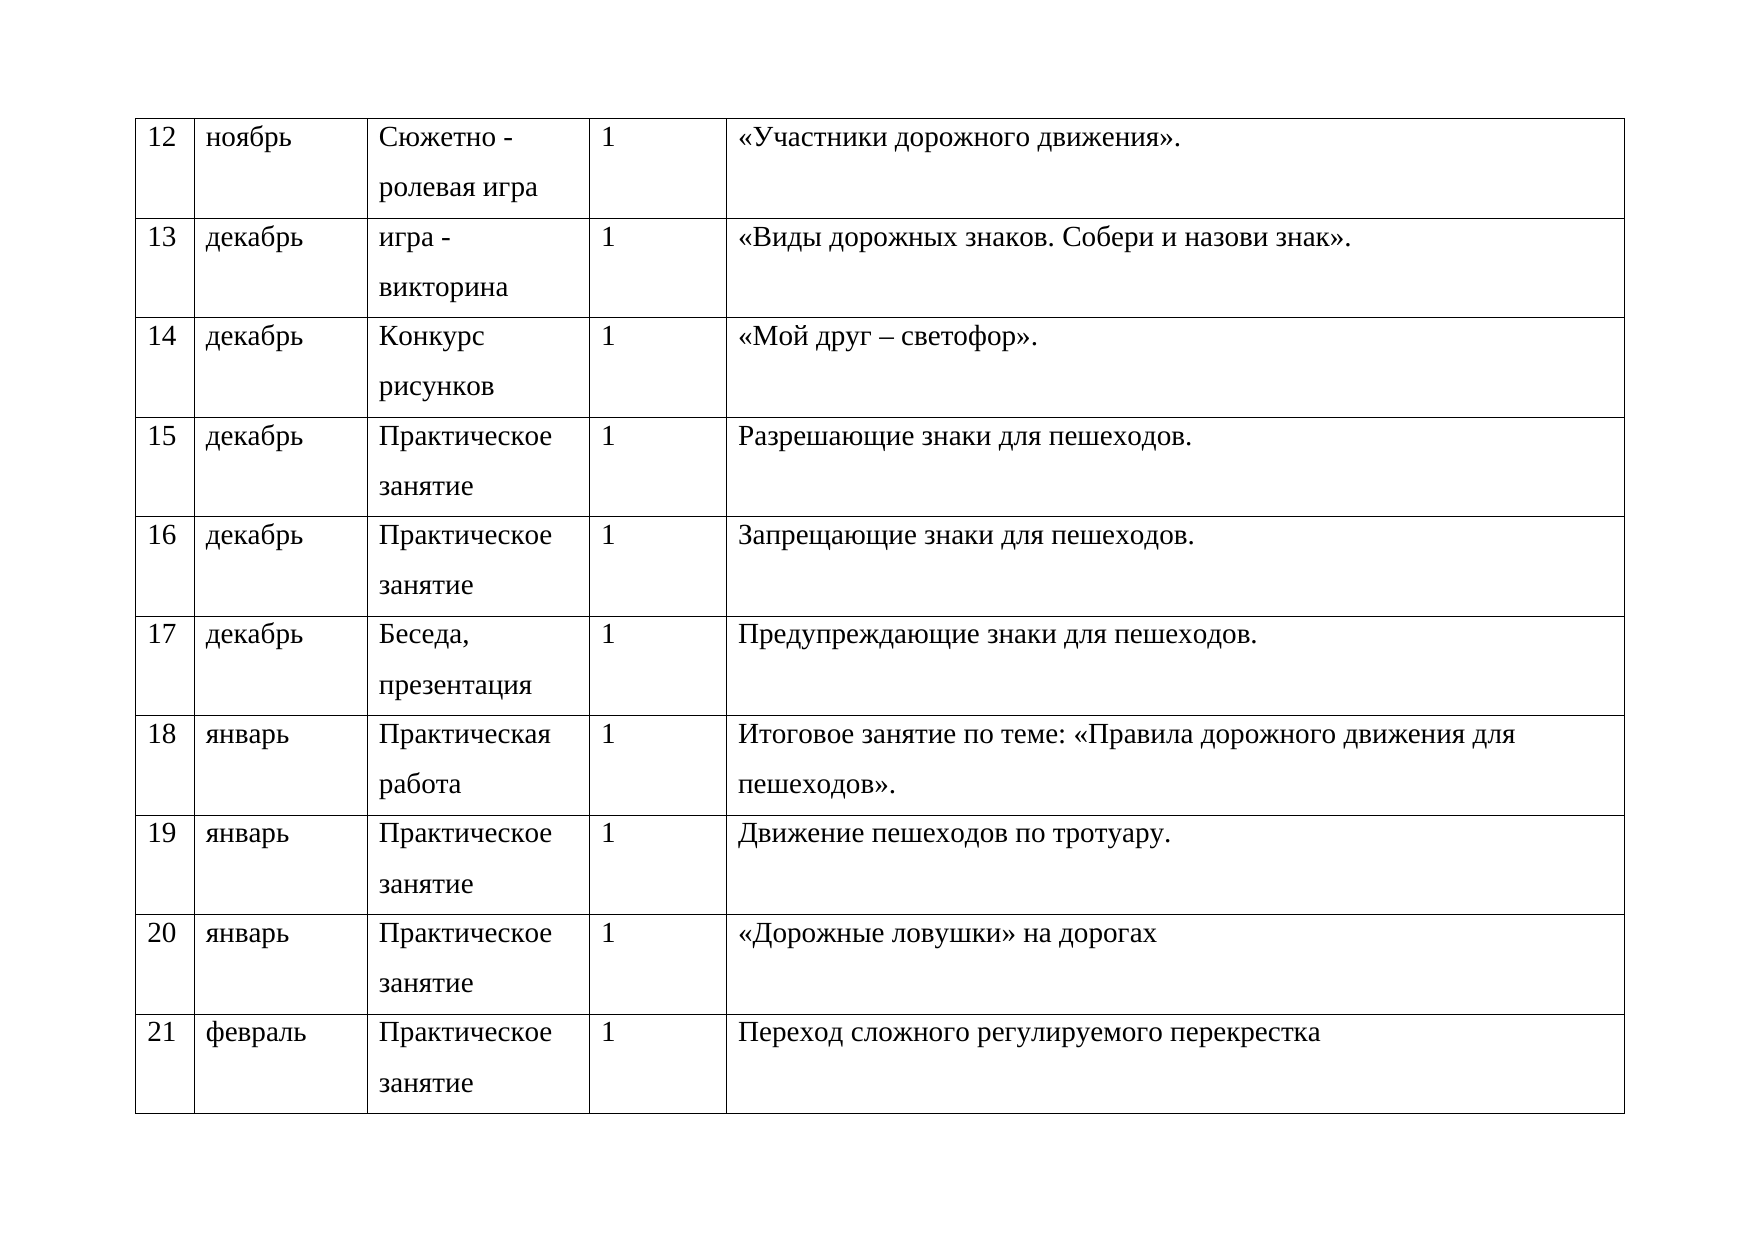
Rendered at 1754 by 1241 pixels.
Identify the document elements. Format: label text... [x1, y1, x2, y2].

table_cell 17 [136, 617, 194, 715]
table_cell 15 [136, 418, 194, 516]
table_cell 1 [590, 318, 726, 417]
table_cell Разрешающие знаки для пешеходов. [727, 418, 1624, 516]
table_cell 1 [590, 418, 726, 516]
table_cell 1 [590, 1015, 726, 1113]
table_cell Практическая работа [368, 716, 589, 814]
table_cell 19 [136, 816, 194, 914]
table_cell декабрь [195, 617, 367, 715]
table_cell «Мой друг – светофор». [727, 318, 1624, 417]
table_cell декабрь [195, 517, 367, 616]
table_cell декабрь [195, 318, 367, 417]
table_cell 1 [590, 517, 726, 616]
table_cell декабрь [195, 219, 367, 317]
table_cell 14 [136, 318, 194, 417]
table_cell Практическое занятие [368, 915, 589, 1013]
table_cell Итоговое занятие по теме: «Правила дорожного движения для пешеходов». [727, 716, 1624, 814]
table_cell Конкурс рисунков [368, 318, 589, 417]
table_cell Предупреждающие знаки для пешеходов. [727, 617, 1624, 715]
table_cell 1 [590, 219, 726, 317]
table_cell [368, 1015, 589, 1113]
table_cell «Дорожные ловушки» на дорогах [727, 915, 1624, 1013]
table_cell Сюжетно -ролевая игра [368, 119, 589, 218]
table_cell 1 [590, 617, 726, 715]
table_cell 1 [590, 816, 726, 914]
table_cell ноябрь [195, 119, 367, 218]
table_cell февраль [195, 1015, 367, 1113]
table_cell «Участники дорожного движения». [727, 119, 1624, 218]
table_cell 1 [590, 119, 726, 218]
table_cell 20 [136, 915, 194, 1013]
table_cell 21 [136, 1015, 194, 1113]
table_cell 16 [136, 517, 194, 616]
table_cell Движение пешеходов по тротуару. [727, 816, 1624, 914]
table_cell 12 [136, 119, 194, 218]
table_cell Переход сложного регулируемого перекрестка [727, 1015, 1624, 1113]
table_cell январь [195, 915, 367, 1013]
table_cell «Виды дорожных знаков. Собери и назови знак». [727, 219, 1624, 317]
table_cell Практическое занятие [368, 517, 589, 616]
table_cell Запрещающие знаки для пешеходов. [727, 517, 1624, 616]
table_cell декабрь [195, 418, 367, 516]
table_cell 1 [590, 716, 726, 814]
table_cell 18 [136, 716, 194, 814]
table_cell январь [195, 816, 367, 914]
table_cell игра - викторина [368, 219, 589, 317]
table_cell 1 [590, 915, 726, 1013]
table_cell Практическое занятие [368, 418, 589, 516]
table_cell Беседа, презентация [368, 617, 589, 715]
table_cell 13 [136, 219, 194, 317]
table_cell январь [195, 716, 367, 814]
table_cell Практическое занятие [368, 816, 589, 914]
